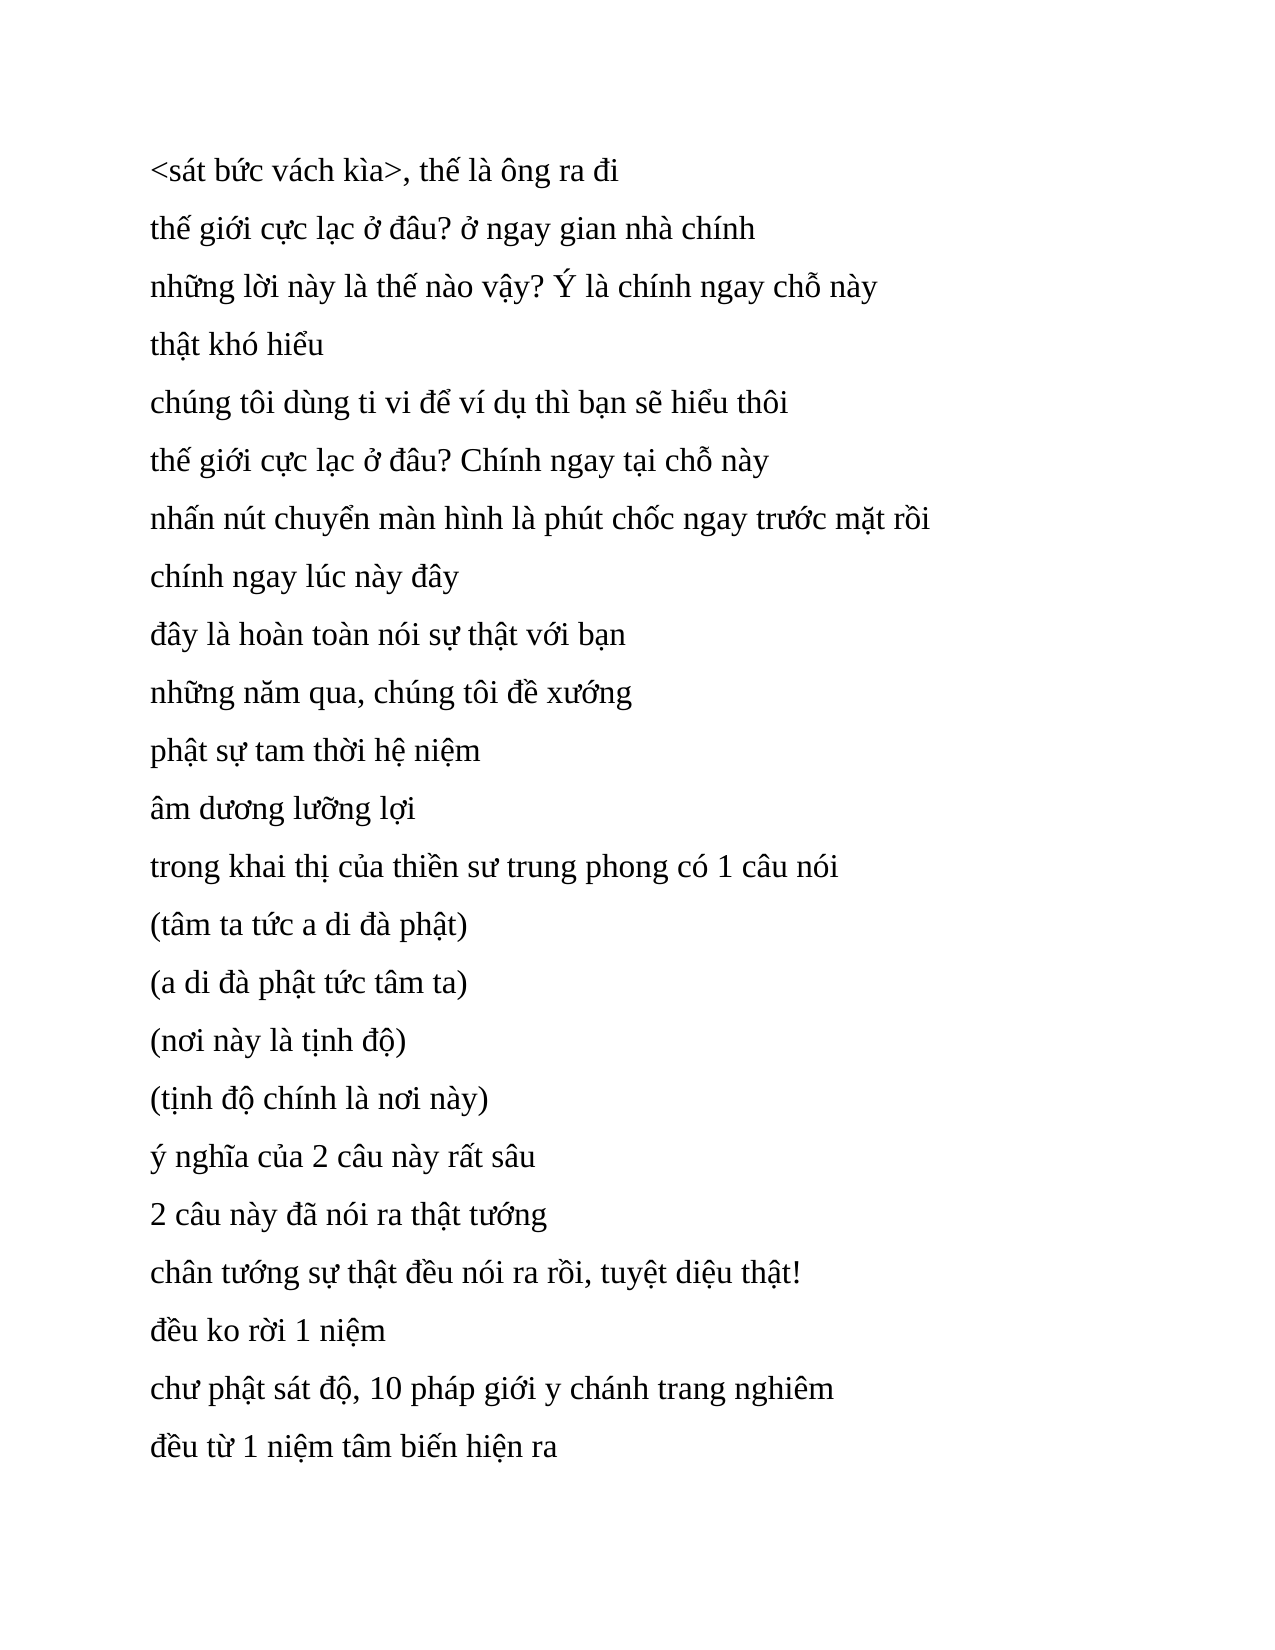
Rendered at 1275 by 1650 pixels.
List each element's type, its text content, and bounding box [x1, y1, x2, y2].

text (tịnh độ chính là nơi này) [150, 1078, 1125, 1117]
text thật khó hiểu [150, 324, 1125, 362]
text những lời này là thế nào vậy? Ý là chính ngay chỗ này [150, 266, 1125, 304]
text đều ko rời 1 niệm [150, 1310, 1125, 1349]
text chính ngay lúc này đây [150, 556, 1125, 594]
text nhấn nút chuyển màn hình là phút chốc ngay trước mặt rồi [150, 498, 1125, 536]
text chúng tôi dùng ti vi để ví dụ thì bạn sẽ hiểu thôi [150, 382, 1125, 420]
text những năm qua, chúng tôi đề xướng [150, 672, 1125, 711]
text âm dương lưỡng lợi [150, 788, 1125, 827]
text phật sự tam thời hệ niệm [150, 730, 1125, 768]
text trong khai thị của thiền sư trung phong có 1 câu nói [150, 846, 1125, 884]
text (a di đà phật tức tâm ta) [150, 962, 1125, 1001]
text chân tướng sự thật đều nói ra rồi, tuyệt diệu thật! [150, 1252, 1125, 1291]
text 2 câu này đã nói ra thật tướng [150, 1194, 1125, 1233]
text đây là hoàn toàn nói sự thật với bạn [150, 614, 1125, 652]
text (nơi này là tịnh độ) [150, 1020, 1125, 1059]
text thế giới cực lạc ở đâu? Chính ngay tại chỗ này [150, 440, 1125, 478]
text thế giới cực lạc ở đâu? ở ngay gian nhà chính [150, 208, 1125, 246]
text (tâm ta tức a di đà phật) [150, 904, 1125, 943]
text ý nghĩa của 2 câu này rất sâu [150, 1136, 1125, 1175]
text đều từ 1 niệm tâm biến hiện ra [150, 1426, 1125, 1465]
text chư phật sát độ, 10 pháp giới y chánh trang nghiêm [150, 1368, 1125, 1407]
text <sát bức vách kìa>, thế là ông ra đi [150, 150, 1125, 188]
